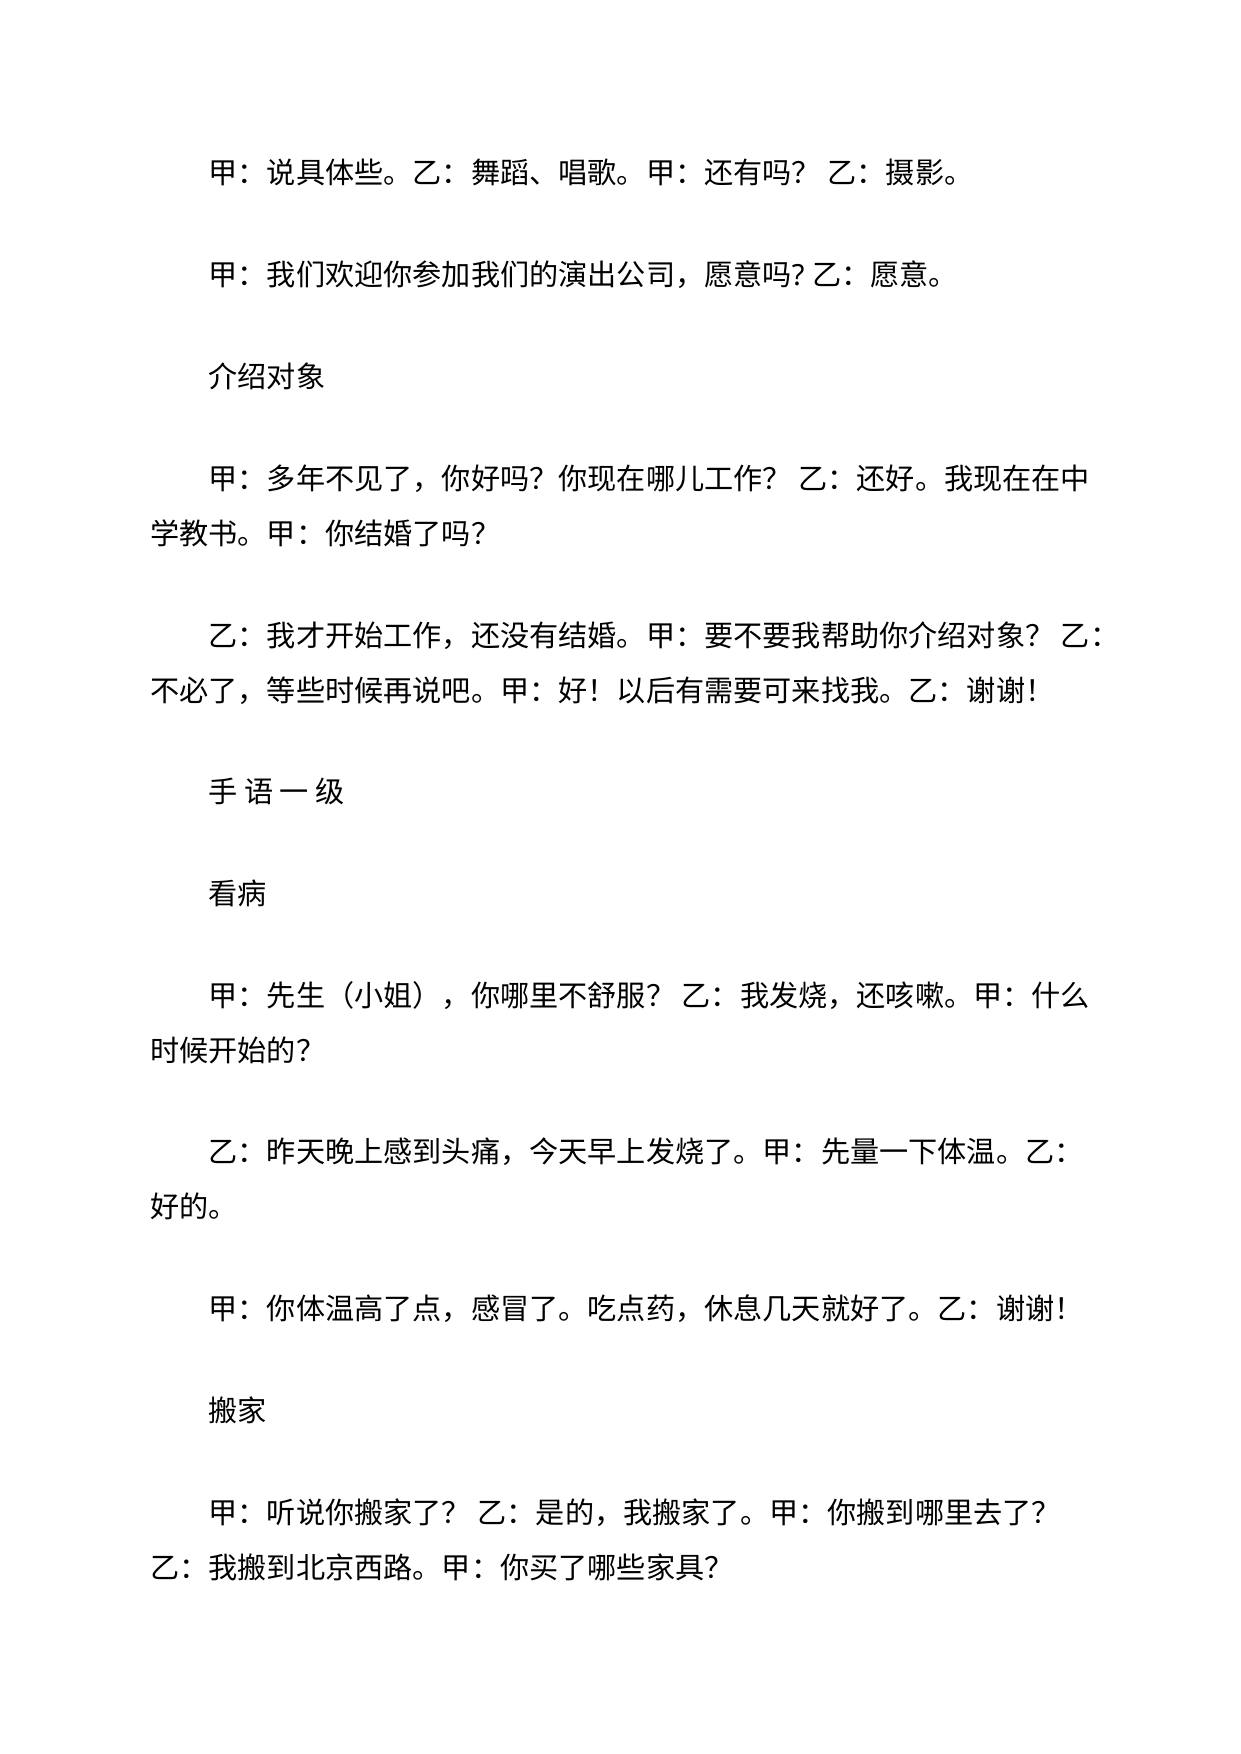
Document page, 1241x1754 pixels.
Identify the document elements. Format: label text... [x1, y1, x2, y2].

text 甲：我们欢迎你参加我们的演出公司，愿意吗? 乙：愿意。 [150, 252, 1090, 294]
text 甲：说具体些。乙：舞蹈、唱歌。甲：还有吗？ 乙：摄影。 [150, 150, 1090, 192]
text 介绍对象 [150, 354, 1090, 396]
text 甲：多年不见了，你好吗？你现在哪儿工作？ 乙：还好。我现在在中学教书。甲：你结婚了吗？ [150, 456, 1090, 553]
text 看病 [150, 871, 1090, 913]
text 乙：昨天晚上感到头痛，今天早上发烧了。甲：先量一下体温。乙：好的。 [150, 1129, 1090, 1226]
text 甲：先生（小姐），你哪里不舒服？ 乙：我发烧，还咳嗽。甲：什么时候开始的？ [150, 972, 1090, 1069]
text 乙：我才开始工作，还没有结婚。甲：要不要我帮助你介绍对象？ 乙：不必了，等些时候再说吧。甲：好！以后有需要可来找我。乙：谢谢！ [150, 612, 1090, 709]
text 手 语 一 级 [150, 769, 1090, 811]
text 搬家 [150, 1387, 1090, 1430]
text 甲：你体温高了点，感冒了。吃点药，休息几天就好了。乙：谢谢！ [150, 1286, 1090, 1328]
text 甲：听说你搬家了？ 乙：是的，我搬家了。甲：你搬到哪里去了？ 乙：我搬到北京西路。甲：你买了哪些家具？ [150, 1489, 1090, 1586]
